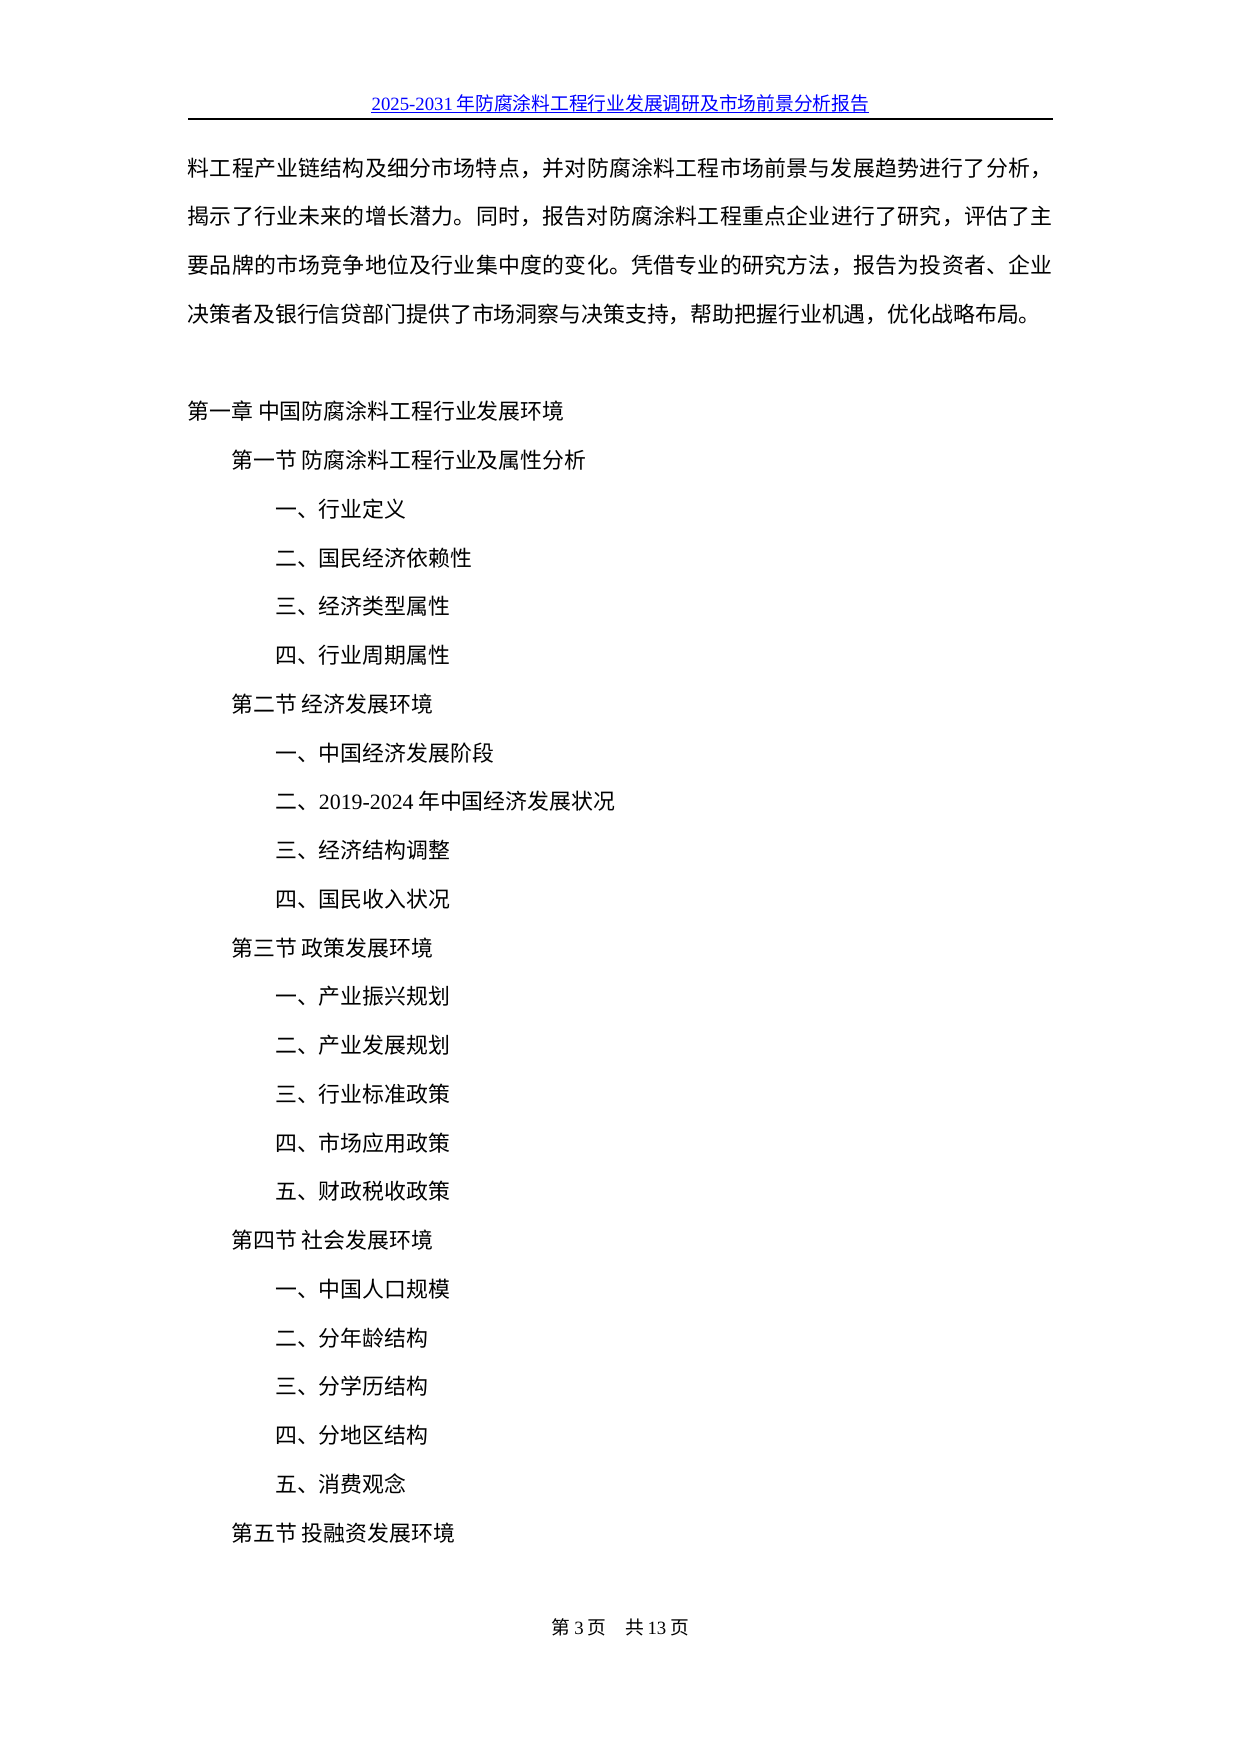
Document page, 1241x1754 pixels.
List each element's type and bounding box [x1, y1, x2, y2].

text [187, 150, 1053, 1548]
